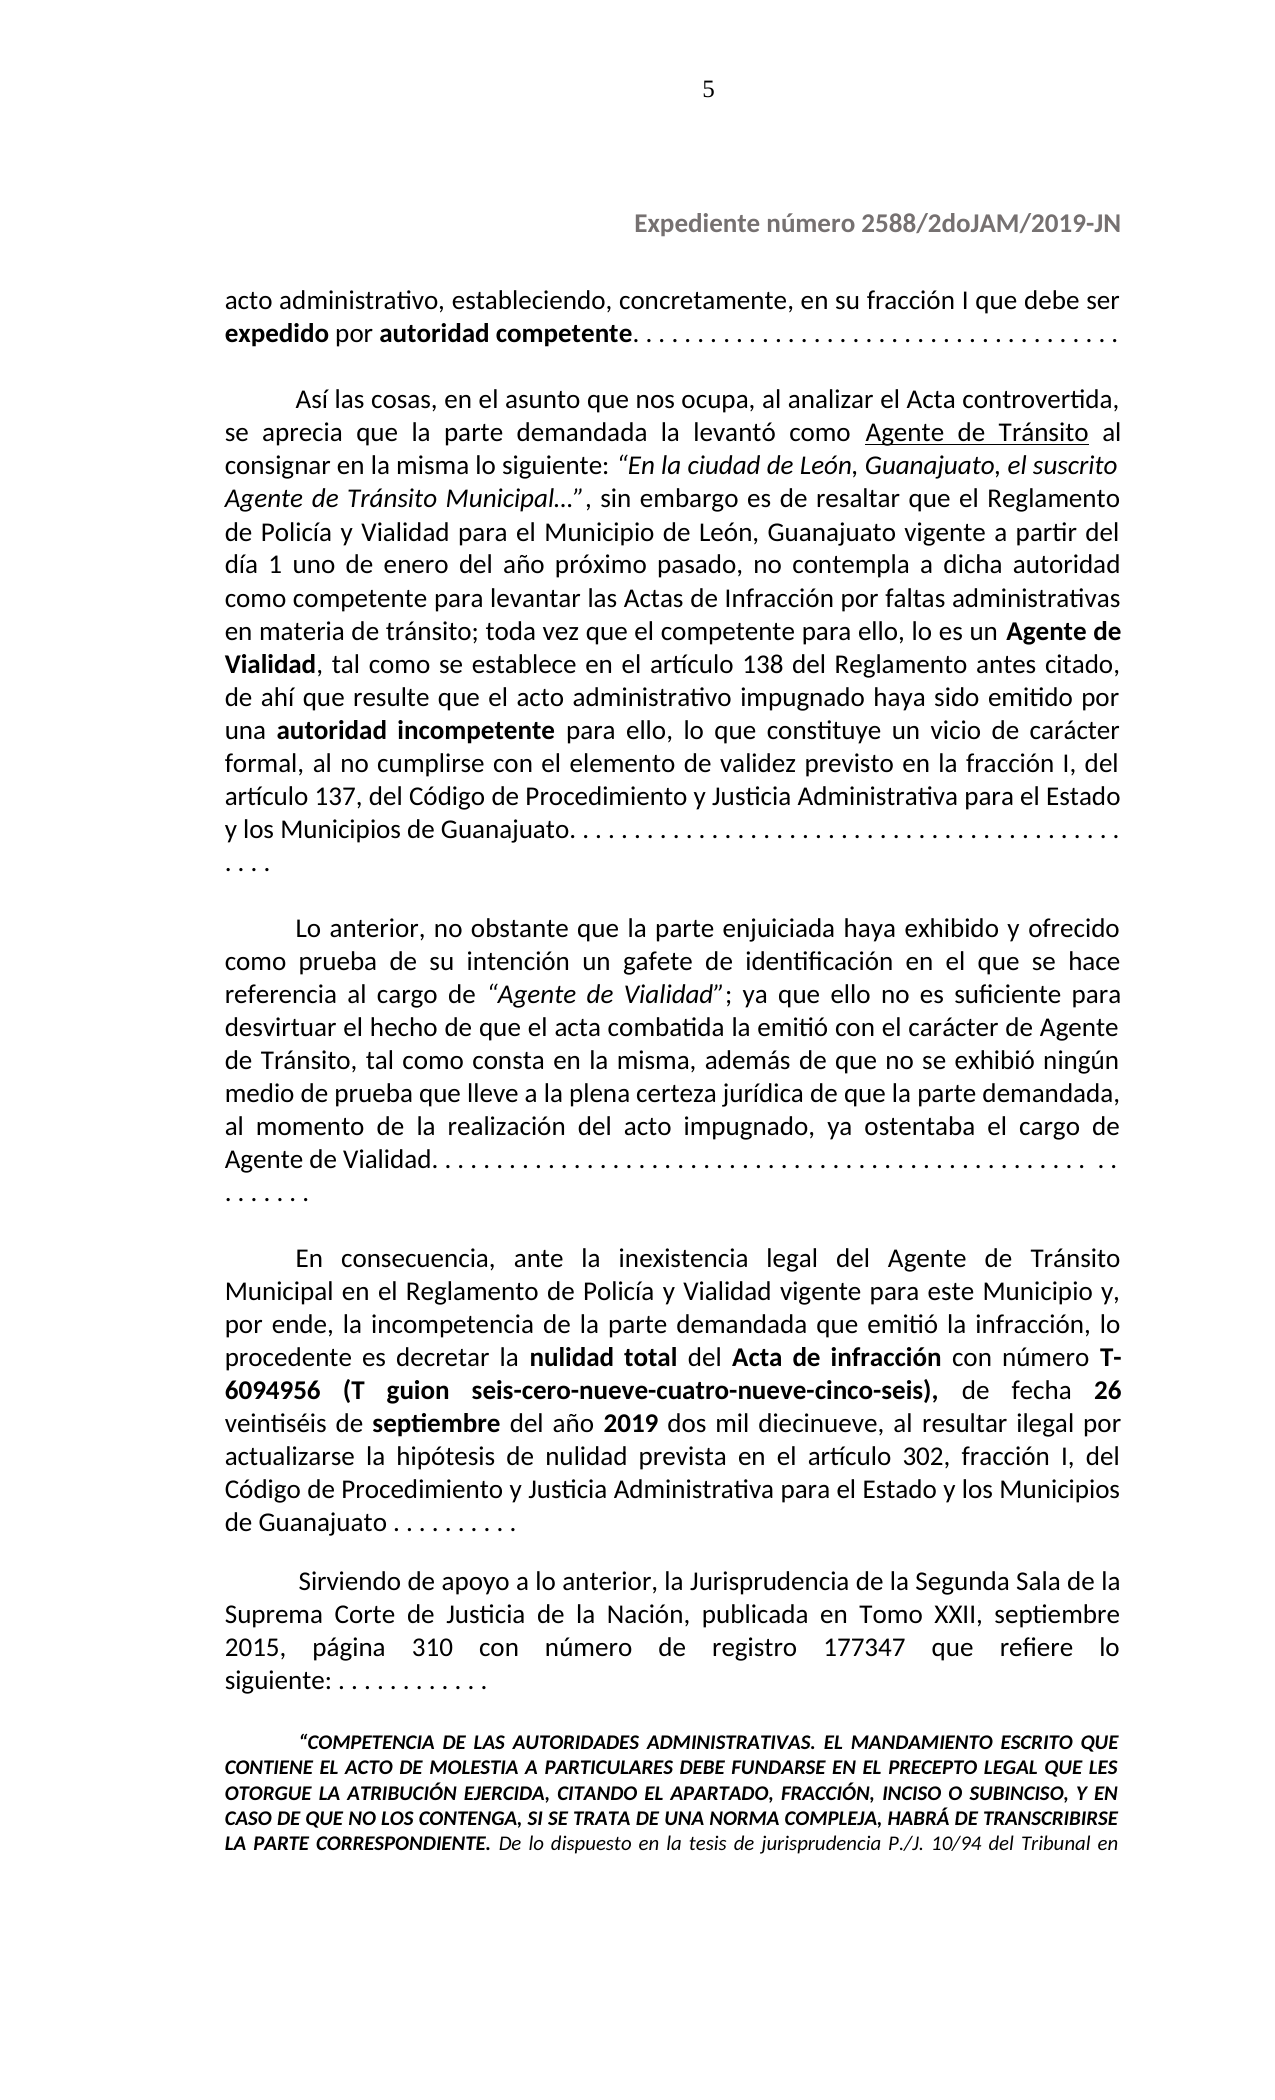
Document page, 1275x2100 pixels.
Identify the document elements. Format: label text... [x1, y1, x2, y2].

text Lo anterior, no obstante que la parte enjuiciada haya exhibido y ofrecido como prueba de su intención un gafete de identificación en el que se hace referencia al cargo de “Agente de Vialidad”; ya que ello no es suficiente para desvirtuar el hecho de que el acta combatida la emitió con el carácter de Agente de Tránsito, tal como consta en la misma, además de que no se exhibió ningún medio de prueba que lleve a la plena certeza jurídica de que la parte demandada, al momento de la realización del acto impugnado, ya ostentaba el cargo de Agente de Vialidad. . . . . . . . . . . . . . . . . . . . . . . . . . . . . . . . . . . . . . . . . . . . . . . . . . . . . . . . . . . . [224, 911, 1121, 1208]
text En consecuencia, ante la inexistencia legal del Agente de Tránsito Municipal en el Reglamento de Policía y Vialidad vigente para este Municipio y, por ende, la incompetencia de la parte demandada que emitió la infracción, lo procedente es decretar la nulidad total del Acta de infracción con número T-6094956 (T guion seis-cero-nueve-cuatro-nueve-cinco-seis), de fecha 26 veintiséis de septiembre del año 2019 dos mil diecinueve, al resultar ilegal por actualizarse la hipótesis de nulidad prevista en el artículo 302, fracción I, del Código de Procedimiento y Justicia Administrativa para el Estado y los Municipios de Guanajuato . . . . . . . . . . [224, 1241, 1121, 1538]
text Así las cosas, en el asunto que nos ocupa, al analizar el Acta controvertida, se aprecia que la parte demandada la levantó como Agente de Tránsito al consignar en la misma lo siguiente: “En la ciudad de León, Guanajuato, el suscrito Agente de Tránsito Municipal…”, sin embargo es de resaltar que el Reglamento de Policía y Vialidad para el Municipio de León, Guanajuato vigente a partir del día 1 uno de enero del año próximo pasado, no contempla a dicha autoridad como competente para levantar las Actas de Infracción por faltas administrativas en materia de tránsito; toda vez que el competente para ello, lo es un Agente de Vialidad, tal como se establece en el artículo 138 del Reglamento antes citado, de ahí que resulte que el acto administrativo impugnado haya sido emitido por una autoridad incompetente para ello, lo que constituye un vicio de carácter formal, al no cumplirse con el elemento de validez previsto en la fracción I, del artículo 137, del Código de Procedimiento y Justicia Administrativa para el Estado y los Municipios de Guanajuato. . . . . . . . . . . . . . . . . . . . . . . . . . . . . . . . . . . . . . . . . . . . . . . [224, 383, 1121, 878]
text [224, 1729, 1121, 1856]
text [224, 283, 1121, 349]
text Sirviendo de apoyo a lo anterior, la Jurisprudencia de la Segunda Sala de la Suprema Corte de Justicia de la Nación, publicada en Tomo XXII, septiembre 2015, página 310 con número de registro 177347 que refiere lo siguiente: . . . . . . . . . . . . [224, 1564, 1121, 1696]
